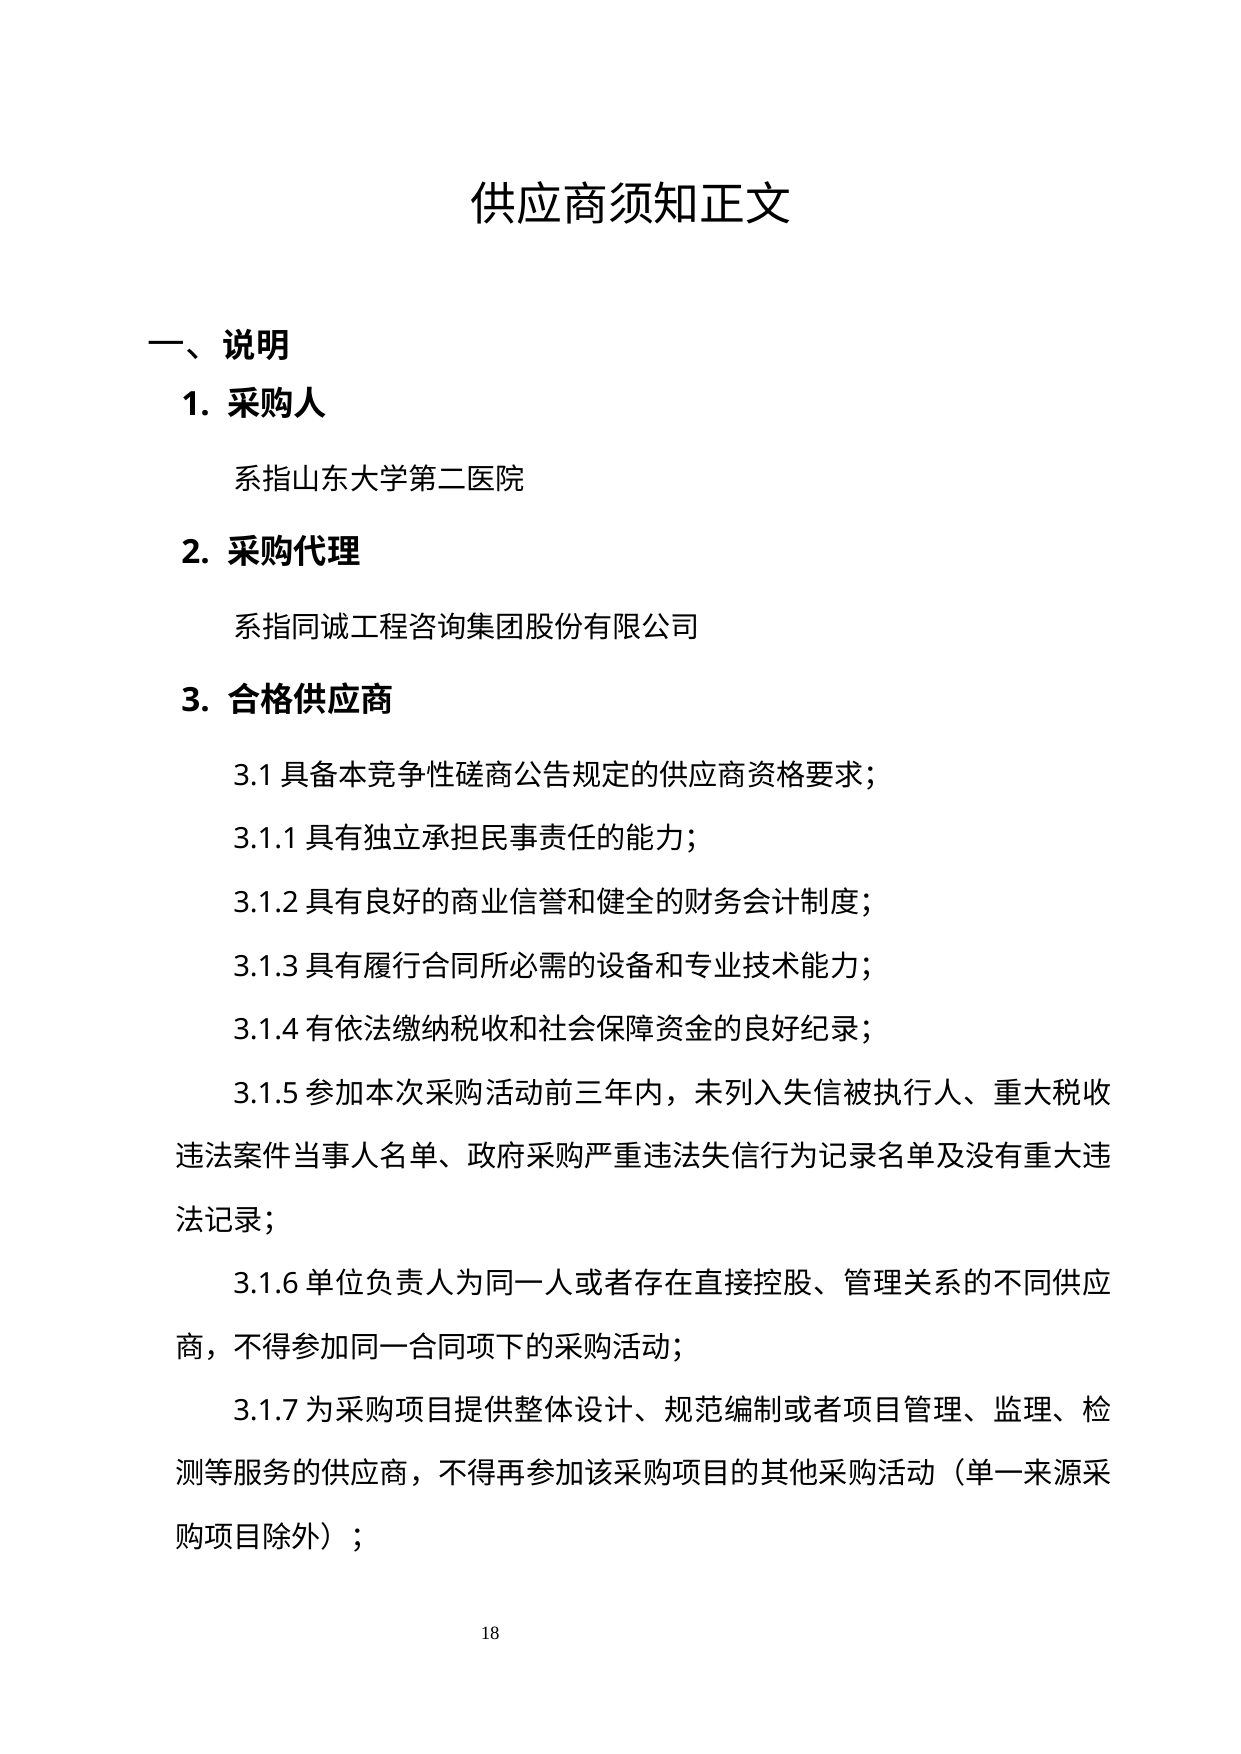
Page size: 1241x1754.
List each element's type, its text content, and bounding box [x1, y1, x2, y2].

list 3.1.2具有良好的商业信誉和健全的财务会计制度； [175, 878, 1114, 921]
text 1. 采购人 [148, 371, 1114, 431]
list 3.1.4有依法缴纳税收和社会保障资金的良好纪录； [175, 1006, 1114, 1048]
list 系指同诚工程咨询集团股份有限公司 [175, 603, 1114, 646]
text 2. 采购代理 [148, 519, 1114, 579]
text 3. 合格供应商 [148, 667, 1114, 727]
list 3.1.3具有履行合同所必需的设备和专业技术能力； [175, 942, 1114, 984]
list 3.1.7为采购项目提供整体设计、规范编制或者项目管理、监理、检测等服务的供应商，不得再参加该采购项目的其他采购活动（单一来源采购项目除外）； [175, 1387, 1114, 1556]
subtitle 一、说明 [148, 310, 1114, 371]
list 3.1.5参加本次采购活动前三年内，未列入失信被执行人、重大税收违法案件当事人名单、政府采购严重违法失信行为记录名单及没有重大违法记录； [175, 1069, 1114, 1238]
list 系指山东大学第二医院 [175, 455, 1114, 498]
list 3.1.1具有独立承担民事责任的能力； [175, 815, 1114, 857]
list 3.1具备本竞争性磋商公告规定的供应商资格要求； [175, 751, 1114, 794]
list 3.1.6单位负责人为同一人或者存在直接控股、管理关系的不同供应商，不得参加同一合同项下的采购活动； [175, 1259, 1114, 1365]
subtitle 供应商须知正文 [148, 155, 1114, 246]
